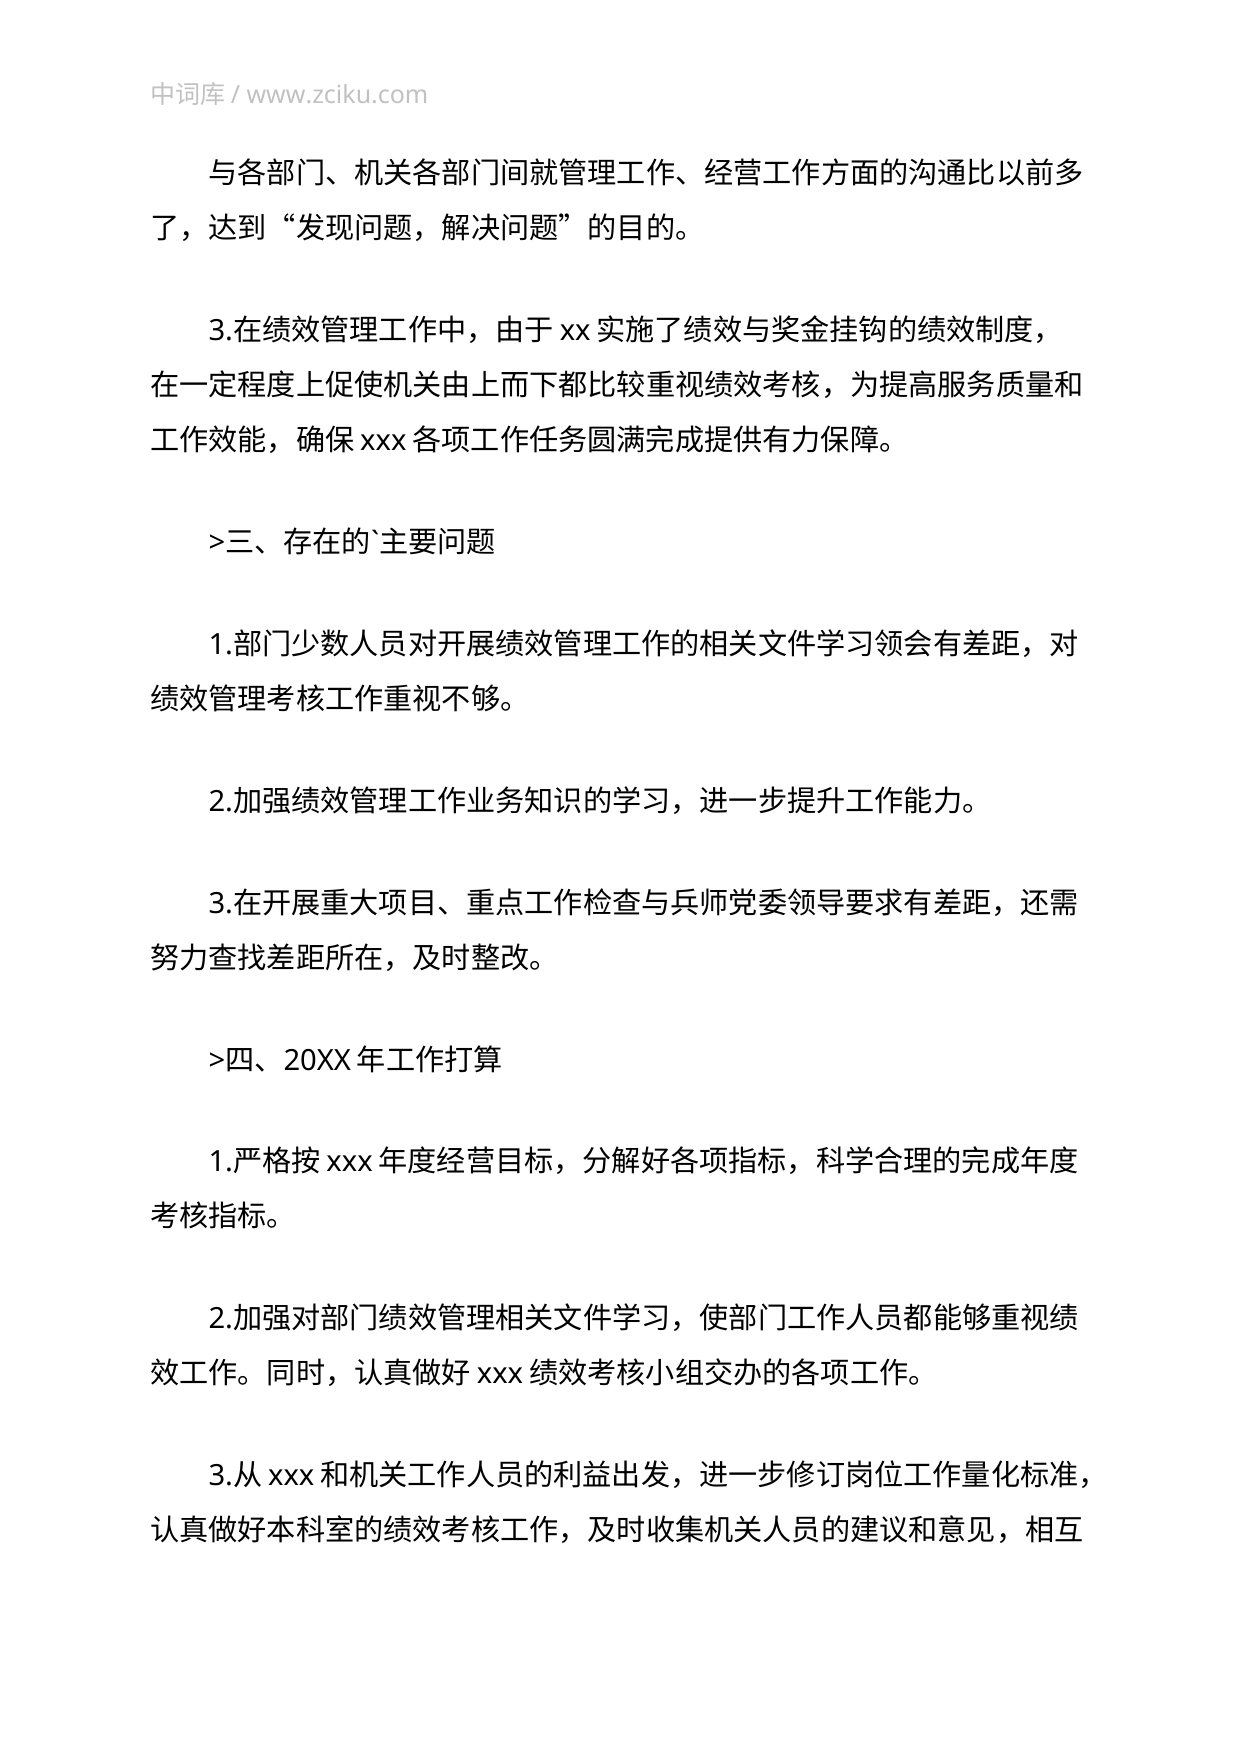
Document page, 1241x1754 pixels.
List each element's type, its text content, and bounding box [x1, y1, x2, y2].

text 1.部门少数人员对开展绩效管理工作的相关文件学习领会有差距，对绩效管理考核工作重视不够。 [150, 621, 1090, 718]
text 2.加强绩效管理工作业务知识的学习，进一步提升工作能力。 [150, 777, 1090, 820]
text >四、20XX年工作打算 [150, 1036, 1090, 1078]
text 3.在绩效管理工作中，由于xx实施了绩效与奖金挂钩的绩效制度，在一定程度上促使机关由上而下都比较重视绩效考核，为提高服务质量和工作效能，确保xxx各项工作任务圆满完成提供有力保障。 [150, 307, 1090, 459]
text 3.在开展重大项目、重点工作检查与兵师党委领导要求有差距，还需努力查找差距所在，及时整改。 [150, 879, 1090, 977]
text 1.严格按xxx年度经营目标，分解好各项指标，科学合理的完成年度考核指标。 [150, 1138, 1090, 1235]
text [150, 1452, 1090, 1549]
text 与各部门、机关各部门间就管理工作、经营工作方面的沟通比以前多了，达到“发现问题，解决问题”的目的。 [150, 150, 1090, 247]
text >三、存在的`主要问题 [150, 518, 1090, 561]
text 2.加强对部门绩效管理相关文件学习，使部门工作人员都能够重视绩效工作。同时，认真做好xxx绩效考核小组交办的各项工作。 [150, 1295, 1090, 1392]
